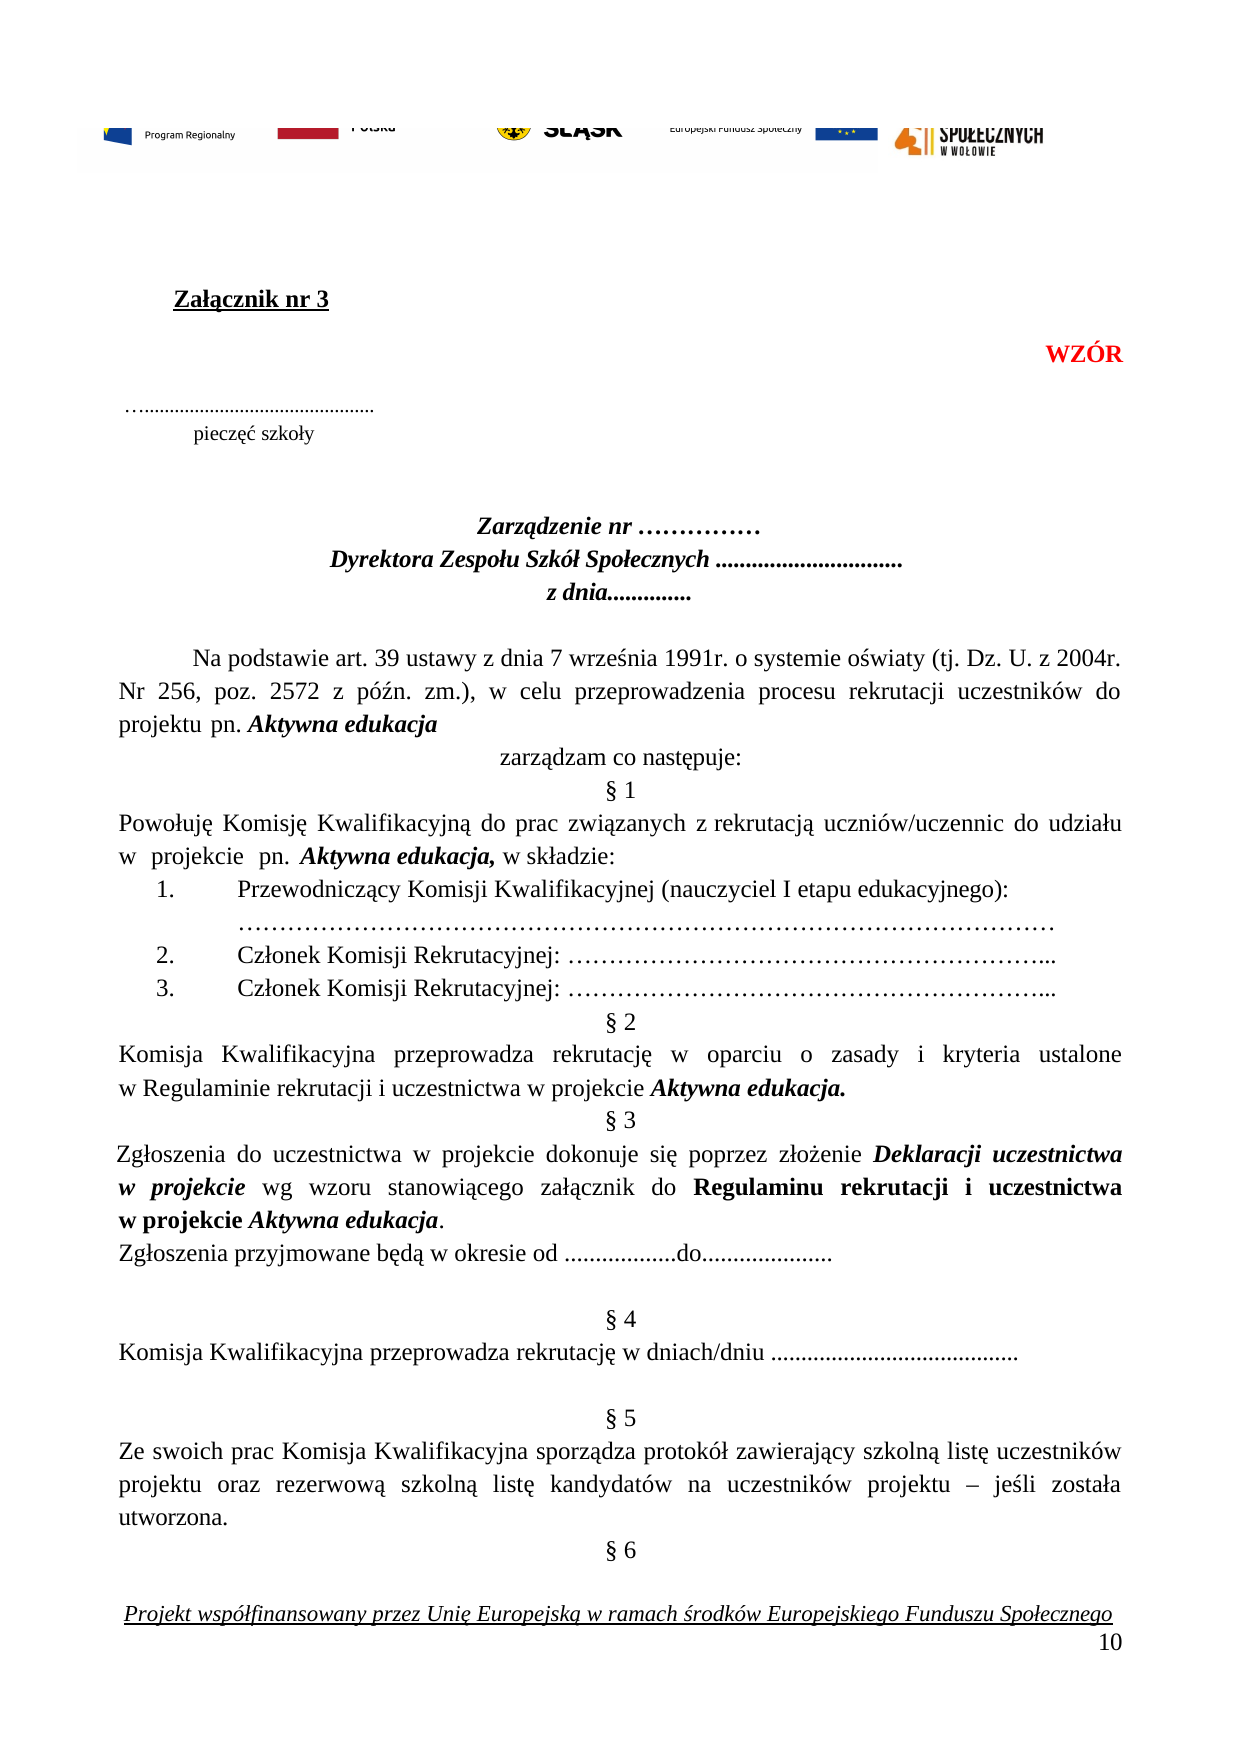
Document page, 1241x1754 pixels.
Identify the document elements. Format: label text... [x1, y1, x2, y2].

picture [76, 128, 878, 173]
text Na podstawie art. 39 ustawy z dnia 7 września 1991r. o systemie oświaty (tj. Dz. U. z 2004r. Nr 256, poz. 2572 z późn. zm.), w celu przeprowadzenia procesu rekrutacji uczestników do projektu pn. Aktywna edukacja [118, 643, 1122, 738]
text Ze swoich prac Komisja Kwalifikacyjna sporządza protokół zawierający szkolną listę uczestników projektu oraz rezerwową szkolną listę kandydatów na uczestników projektu – jeśli została utworzona. [118, 1436, 1123, 1531]
list Członek Komisji Rekrutacyjnej: …………………………………………………... [156, 941, 1134, 969]
text Zarządzenie nr …………… [424, 511, 815, 540]
text § 3 [424, 1106, 817, 1134]
subtitle WZÓR [106, 339, 1123, 368]
text Komisja Kwalifikacyjna przeprowadza rekrutację w oparciu o zasady i kryteria ustalone w Regulaminie rekrutacji i uczestnictwa w projekcie Aktywna edukacja. [118, 1039, 1122, 1101]
text § 2 [605, 1007, 1134, 1035]
text § 6 [605, 1535, 1134, 1564]
text Zgłoszenia przyjmowane będą w okresie od ..................do..................... [118, 1238, 1119, 1266]
text Zgłoszenia do uczestnictwa w projekcie dokonuje się poprzez złożenie Deklaracji uczestnictwa w projekcie wg wzoru stanowiącego załącznik do Regulaminu rekrutacji i uczestnictwa w projekcie Aktywna edukacja. [116, 1139, 1123, 1233]
text ……………………………………………………………………………………… [237, 907, 1134, 936]
text § 1 [605, 775, 1134, 804]
text pieczęć szkoły [131, 420, 377, 444]
text § 4 [605, 1304, 1134, 1332]
text Komisja Kwalifikacyjna przeprowadza rekrutację w dniach/dniu ......................................... [118, 1337, 1134, 1366]
list Członek Komisji Rekrutacyjnej: …………………………………………………... [156, 973, 1134, 1002]
text Dyrektora Zespołu Szkół Społecznych ............................... [240, 544, 993, 573]
text § 5 [605, 1403, 1134, 1432]
picture [888, 128, 1053, 173]
text z dnia.............. [424, 577, 815, 606]
text zarządzam co następuje: [424, 742, 817, 771]
text Załącznik nr 3 [173, 284, 1134, 313]
text Powołuję Komisję Kwalifikacyjną do prac związanych z rekrutacją uczniów/uczennic do udziału w projekcie pn. Aktywna edukacja, w składzie: [118, 808, 1123, 870]
text ….............................................. [121, 393, 377, 417]
list Przewodniczący Komisji Kwalifikacyjnej (nauczyciel I etapu edukacyjnego): [156, 874, 1134, 903]
